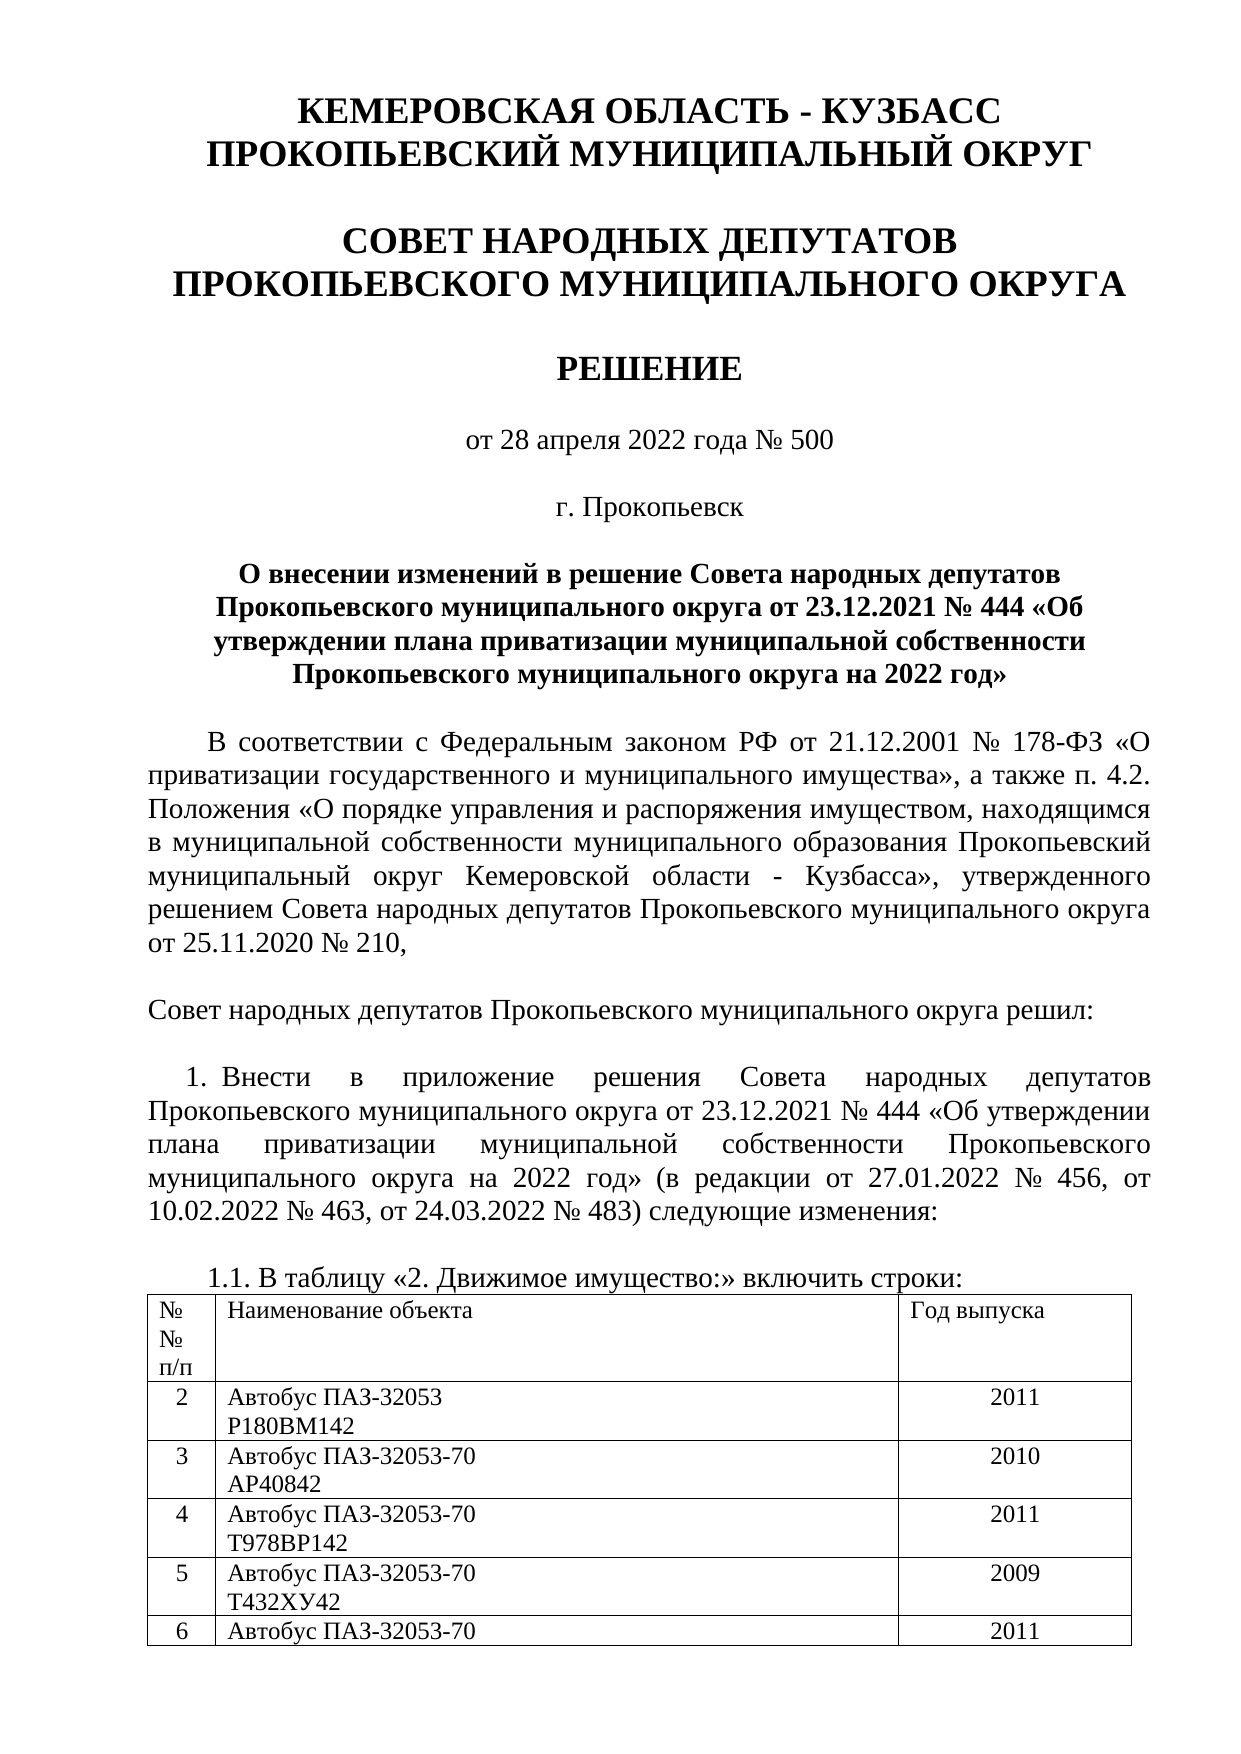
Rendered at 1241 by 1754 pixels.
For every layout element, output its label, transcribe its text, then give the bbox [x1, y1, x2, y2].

text от 28 апреля 2022 года № 500 [148, 422, 1152, 455]
text О внесении изменений в решение Совета народных депутатов Прокопьевского муниципального округа от 23.12.2021 № 444 «Об утверждении плана приватизации муниципальной собственности Прокопьевского муниципального округа на 2022 год» [148, 556, 1152, 690]
table_cell 2011 [899, 1616, 1131, 1645]
table_cell 2009 [899, 1558, 1131, 1615]
text 1.1. В таблицу «2. Движимое имущество:» включить строки: [148, 1260, 1152, 1294]
table_cell 6 [148, 1616, 215, 1645]
table_cell 2 [148, 1382, 215, 1440]
table_cell 3 [148, 1441, 215, 1498]
table_cell Автобус ПАЗ-32053 Р180ВМ142 [216, 1382, 898, 1440]
table_cell 4 [148, 1499, 215, 1557]
table_cell 2010 [899, 1441, 1131, 1498]
text РЕШЕНИЕ [148, 347, 1152, 388]
table_header №№ п/п [148, 1295, 215, 1381]
table_cell 2011 [899, 1382, 1131, 1440]
text Совет народных депутатов Прокопьевского муниципального округа решил: [148, 992, 1152, 1026]
text ПРОКОПЬЕВСКИЙ МУНИЦИПАЛЬНЫЙ ОКРУГ [148, 132, 1152, 175]
text В соответствии с Федеральным законом РФ от 21.12.2001 № 178-ФЗ «О приватизации государственного и муниципального имущества», а также п. 4.2. Положения «О порядке управления и распоряжения имуществом, находящимся в муниципальной собственности муниципального образования Прокопьевский муниципальный округ Кемеровской области - Кузбасса», утвержденного решением Совета народных депутатов Прокопьевского муниципального округа от 25.11.2020 № 210, [148, 724, 1152, 958]
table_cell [216, 1616, 898, 1645]
table_cell Автобус ПАЗ-32053-70 АР40842 [216, 1441, 898, 1498]
list Внести в приложение решения Совета народных депутатов Прокопьевского муниципального округа от 23.12.2021 № 444 «Об утверждении плана приватизации муниципальной собственности Прокопьевского муниципального округа на 2022 год» (в редакции от 27.01.2022 № 456, от 10.02.2022 № 463, от 24.03.2022 № 483) следующие изменения: [148, 1059, 1152, 1227]
text ПРОКОПЬЕВСКОГО МУНИЦИПАЛЬНОГО ОКРУГА [148, 261, 1152, 304]
table_cell Автобус ПАЗ-32053-70 Т432ХУ42 [216, 1558, 898, 1615]
table_cell 5 [148, 1558, 215, 1615]
table_cell Автобус ПАЗ-32053-70 Т978ВР142 [216, 1499, 898, 1557]
table_header Год выпуска [899, 1295, 1131, 1381]
text г. Прокопьевск [148, 489, 1152, 522]
text КЕМЕРОВСКАЯ ОБЛАСТЬ - КУЗБАСС [148, 89, 1152, 132]
table_cell 2011 [899, 1499, 1131, 1557]
text СОВЕТ НАРОДНЫХ ДЕПУТАТОВ [148, 218, 1152, 261]
table_header Наименование объекта [216, 1295, 898, 1381]
